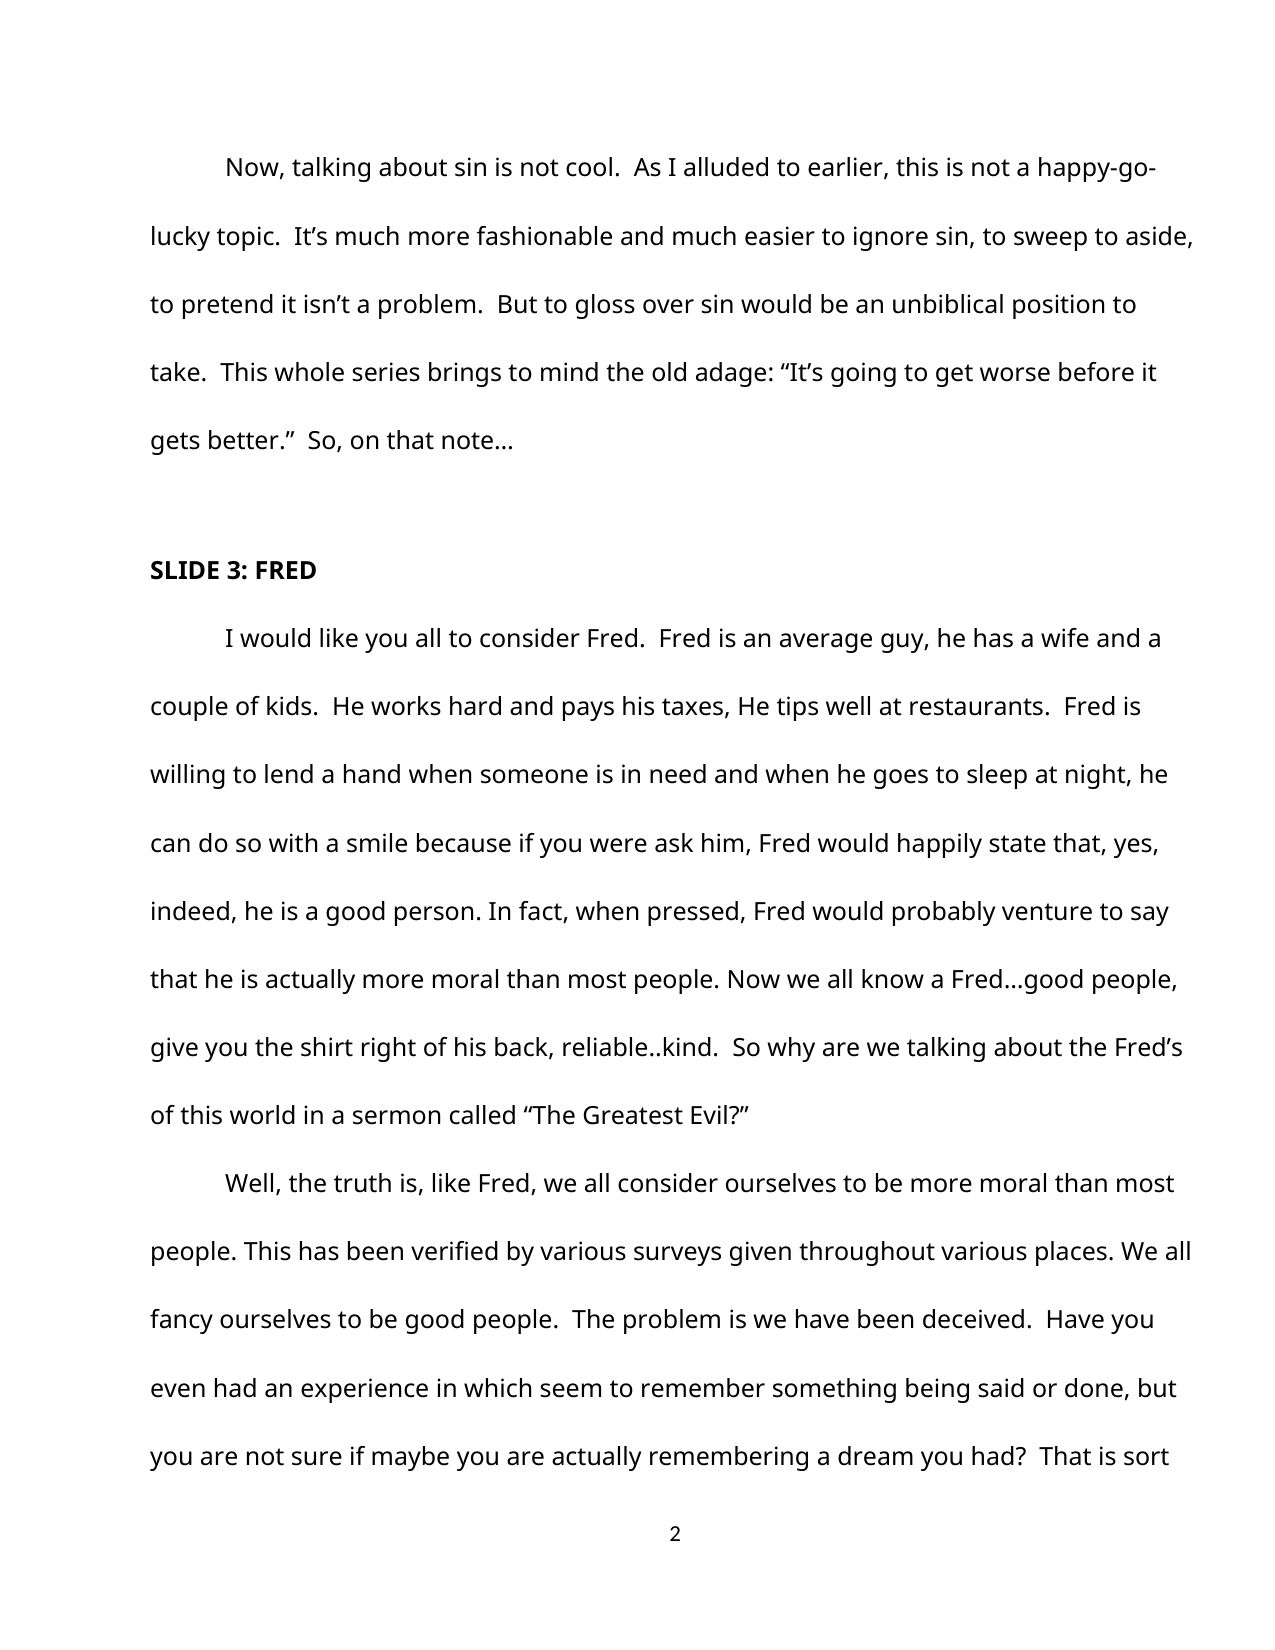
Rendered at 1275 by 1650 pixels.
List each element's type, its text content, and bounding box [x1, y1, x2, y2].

text SLIDE 3: FRED [150, 553, 1200, 587]
text I would like you all to consider Fred. Fred is an average guy, he has a wife and a couple of kids. He works hard and pays his taxes, He tips well at restaurants. Fred is willing to lend a hand when someone is in need and when he goes to sleep at night, he can do so with a smile because if you were ask him, Fred would happily state that, yes, indeed, he is a good person. In fact, when pressed, Fred would probably venture to say that he is actually more moral than most people. Now we all know a Fred…good people, give you the shirt right of his back, reliable..kind. So why are we talking about the Fred’s of this world in a sermon called “The Greatest Evil?” [150, 621, 1200, 1132]
text Now, talking about sin is not cool. As I alluded to earlier, this is not a happy-go-lucky topic. It’s much more fashionable and much easier to ignore sin, to sweep to aside, to pretend it isn’t a problem. But to gloss over sin would be an unbiblical position to take. This whole series brings to mind the old adage: “It’s going to get worse before it gets better.” So, on that note… [150, 150, 1200, 457]
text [150, 1166, 1200, 1472]
